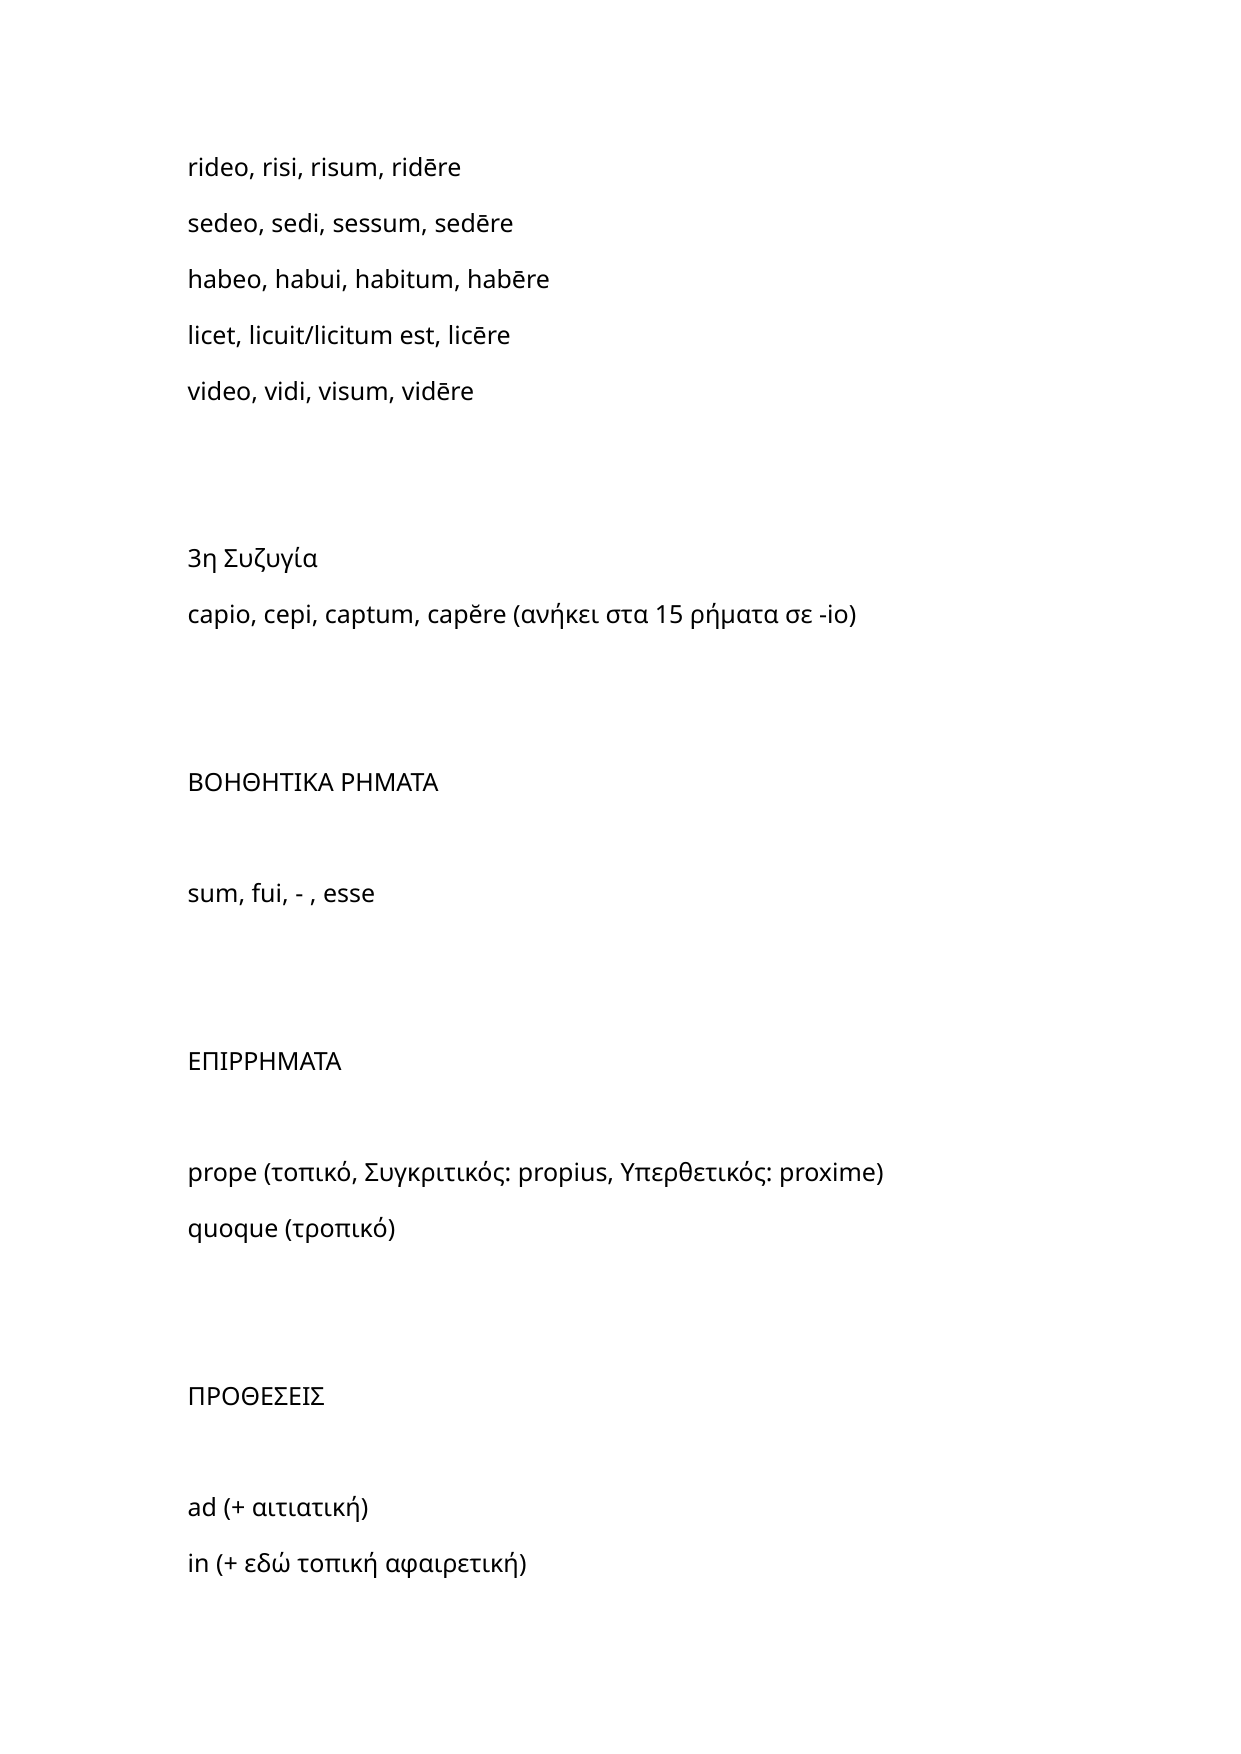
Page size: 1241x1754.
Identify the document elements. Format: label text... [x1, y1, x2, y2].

text habeo, habui, habitum, habēre [187, 262, 1053, 296]
text sedeo, sedi, sessum, sedēre [187, 206, 1053, 240]
text video, vidi, visum, vidēre [187, 373, 1053, 407]
text capio, cepi, captum, capĕre (ανήκει στα 15 ρήματα σε -io) [187, 597, 1053, 631]
text in (+ εδώ τοπική αφαιρετική) [187, 1546, 1053, 1580]
text ΒΟΗΘΗΤΙΚΑ ΡΗΜΑΤΑ [187, 764, 1053, 798]
text prope (τοπικό, Συγκριτικός: propius, Υπερθετικός: proxime) [187, 1155, 1053, 1189]
text ΠΡΟΘΕΣΕΙΣ [187, 1378, 1053, 1412]
text quoque (τροπικό) [187, 1211, 1053, 1245]
text 3η Συζυγία [187, 541, 1053, 575]
text rideo, risi, risum, ridēre [187, 150, 1053, 184]
text sum, fui, - , esse [187, 876, 1053, 910]
text licet, licuit/licitum est, licēre [187, 317, 1053, 352]
text ΕΠΙΡΡΗΜΑΤΑ [187, 1043, 1053, 1077]
text ad (+ αιτιατική) [187, 1490, 1053, 1524]
